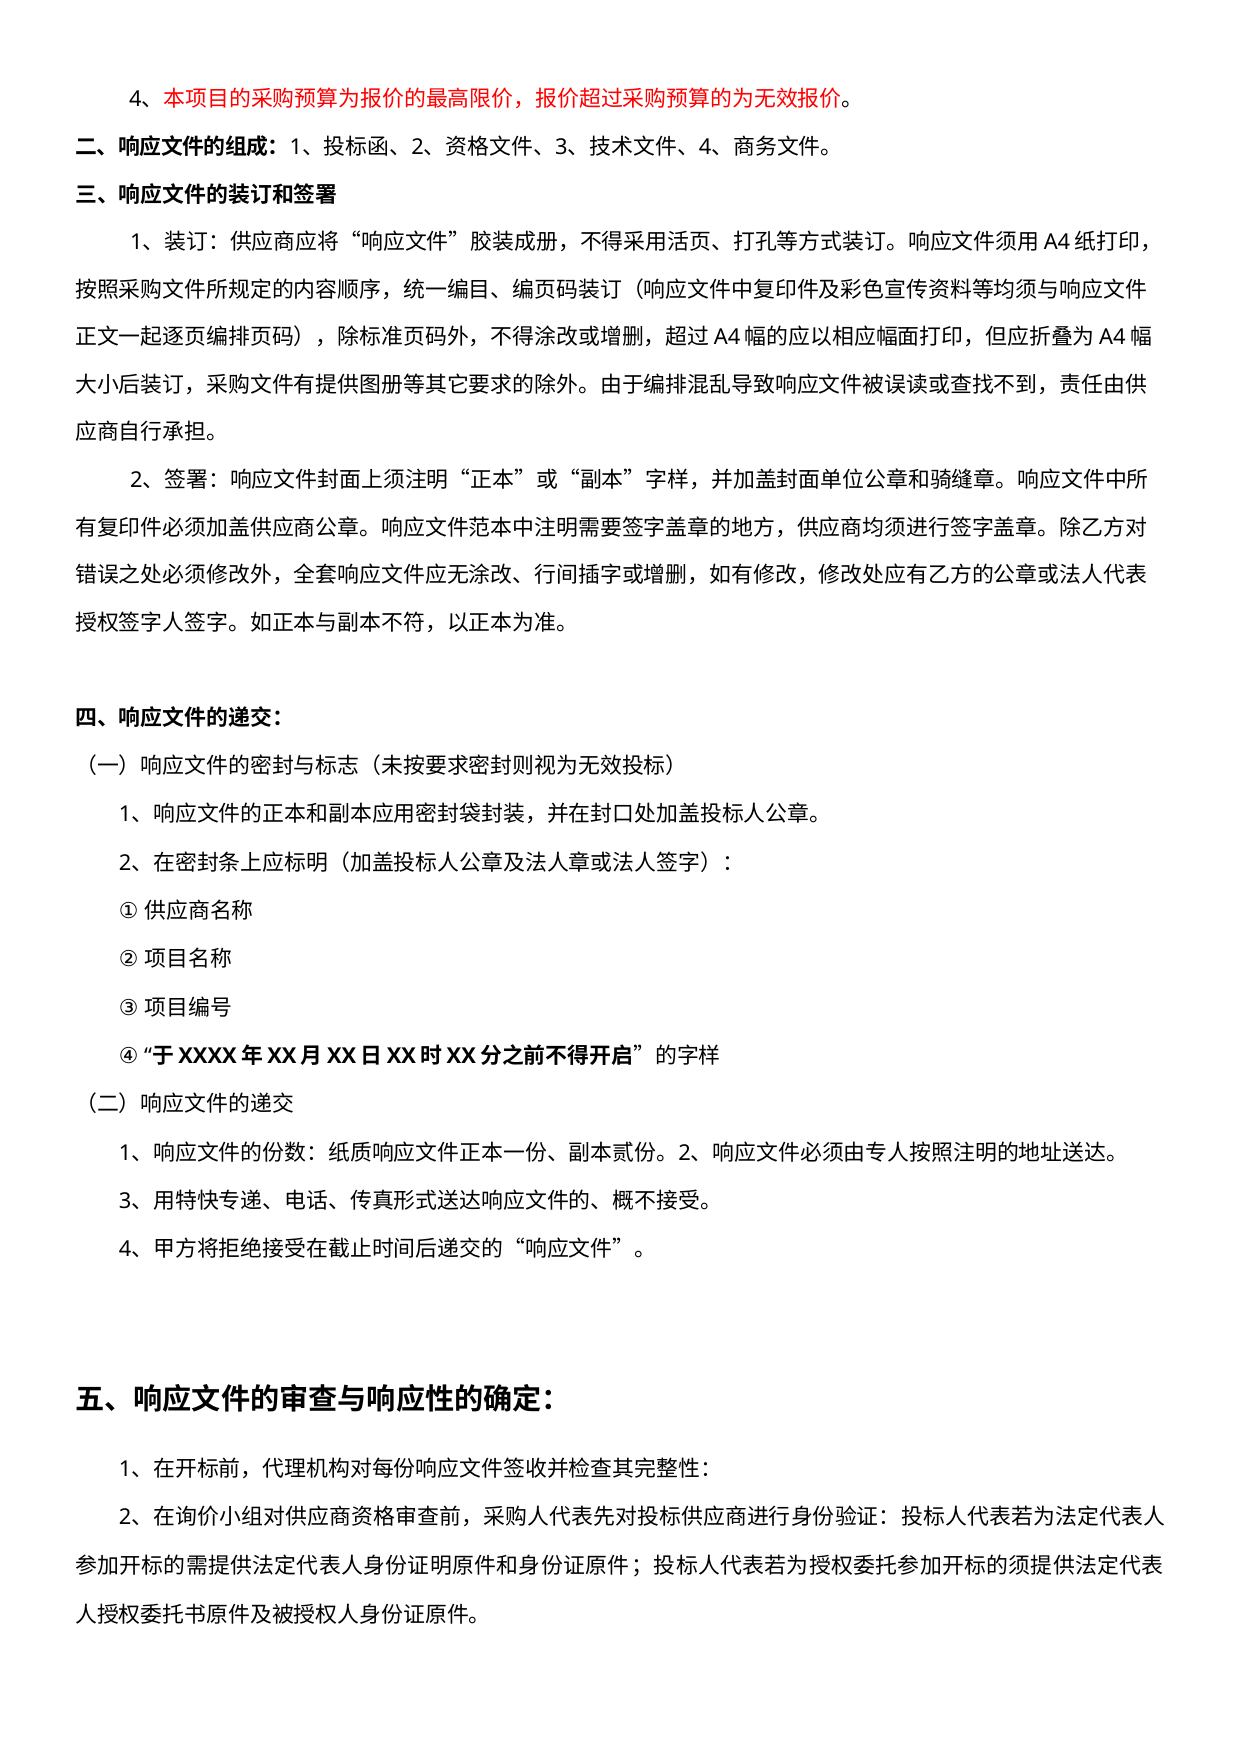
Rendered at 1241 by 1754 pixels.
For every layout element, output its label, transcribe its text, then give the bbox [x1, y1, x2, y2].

text 4、甲方将拒绝接受在截止时间后递交的“响应文件”。 [75, 1231, 1165, 1263]
text ④ “于XXXX年XX月XX日XX时XX分之前不得开启”的字样 [75, 1038, 1165, 1070]
text 2、在询价小组对供应商资格审查前，采购人代表先对投标供应商进行身份验证：投标人代表若为法定代表人参加开标的需提供法定代表人身份证明原件和身份证原件；投标人代表若为授权委托参加开标的须提供法定代表人授权委托书原件及被授权人身份证原件。 [75, 1499, 1165, 1629]
text ① 供应商名称 [75, 893, 1165, 925]
text 1、响应文件的正本和副本应用密封袋封装，并在封口处加盖投标人公章。 [75, 796, 1165, 828]
text 4、本项目的采购预算为报价的最高限价，报价超过采购预算的为无效报价。 [75, 81, 1165, 112]
text 2、在密封条上应标明（加盖投标人公章及法人章或法人签字）： [75, 844, 1165, 877]
text 四、响应文件的递交： [75, 699, 1165, 732]
text 三、响应文件的装订和签署 [75, 177, 1165, 208]
text 3、用特快专递、电话、传真形式送达响应文件的、概不接受。 [75, 1183, 1165, 1215]
text ② 项目名称 [75, 941, 1165, 973]
text 1、在开标前，代理机构对每份响应文件签收并检查其完整性： [75, 1450, 1165, 1483]
text 五、响应文件的审查与响应性的确定： [75, 1364, 1165, 1429]
text 二、响应文件的组成：1、投标函、2、资格文件、3、技术文件、4、商务文件。 [75, 128, 1165, 161]
text 2、签署：响应文件封面上须注明“正本”或“副本”字样，并加盖封面单位公章和骑缝章。响应文件中所有复印件必须加盖供应商公章。响应文件范本中注明需要签字盖章的地方，供应商均须进行签字盖章。除乙方对错误之处必须修改外，全套响应文件应无涂改、行间插字或增删，如有修改，修改处应有乙方的公章或法人代表授权签字人签字。如正本与副本不符，以正本为准。 [75, 462, 1165, 636]
text ③ 项目编号 [75, 989, 1165, 1022]
text （二）响应文件的递交 [75, 1086, 1165, 1118]
text 1、装订：供应商应将“响应文件”胶装成册，不得采用活页、打孔等方式装订。响应文件须用A4纸打印，按照采购文件所规定的内容顺序，统一编目、编页码装订（响应文件中复印件及彩色宣传资料等均须与响应文件正文一起逐页编排页码），除标准页码外，不得涂改或增删，超过A4幅的应以相应幅面打印，但应折叠为A4幅大小后装订，采购文件有提供图册等其它要求的除外。由于编排混乱导致响应文件被误读或查找不到，责任由供应商自行承担。 [75, 224, 1165, 446]
text 1、响应文件的份数：纸质响应文件正本一份、副本贰份。2、响应文件必须由专人按照注明的地址送达。 [75, 1134, 1165, 1167]
text （一）响应文件的密封与标志（未按要求密封则视为无效投标） [75, 748, 1165, 780]
